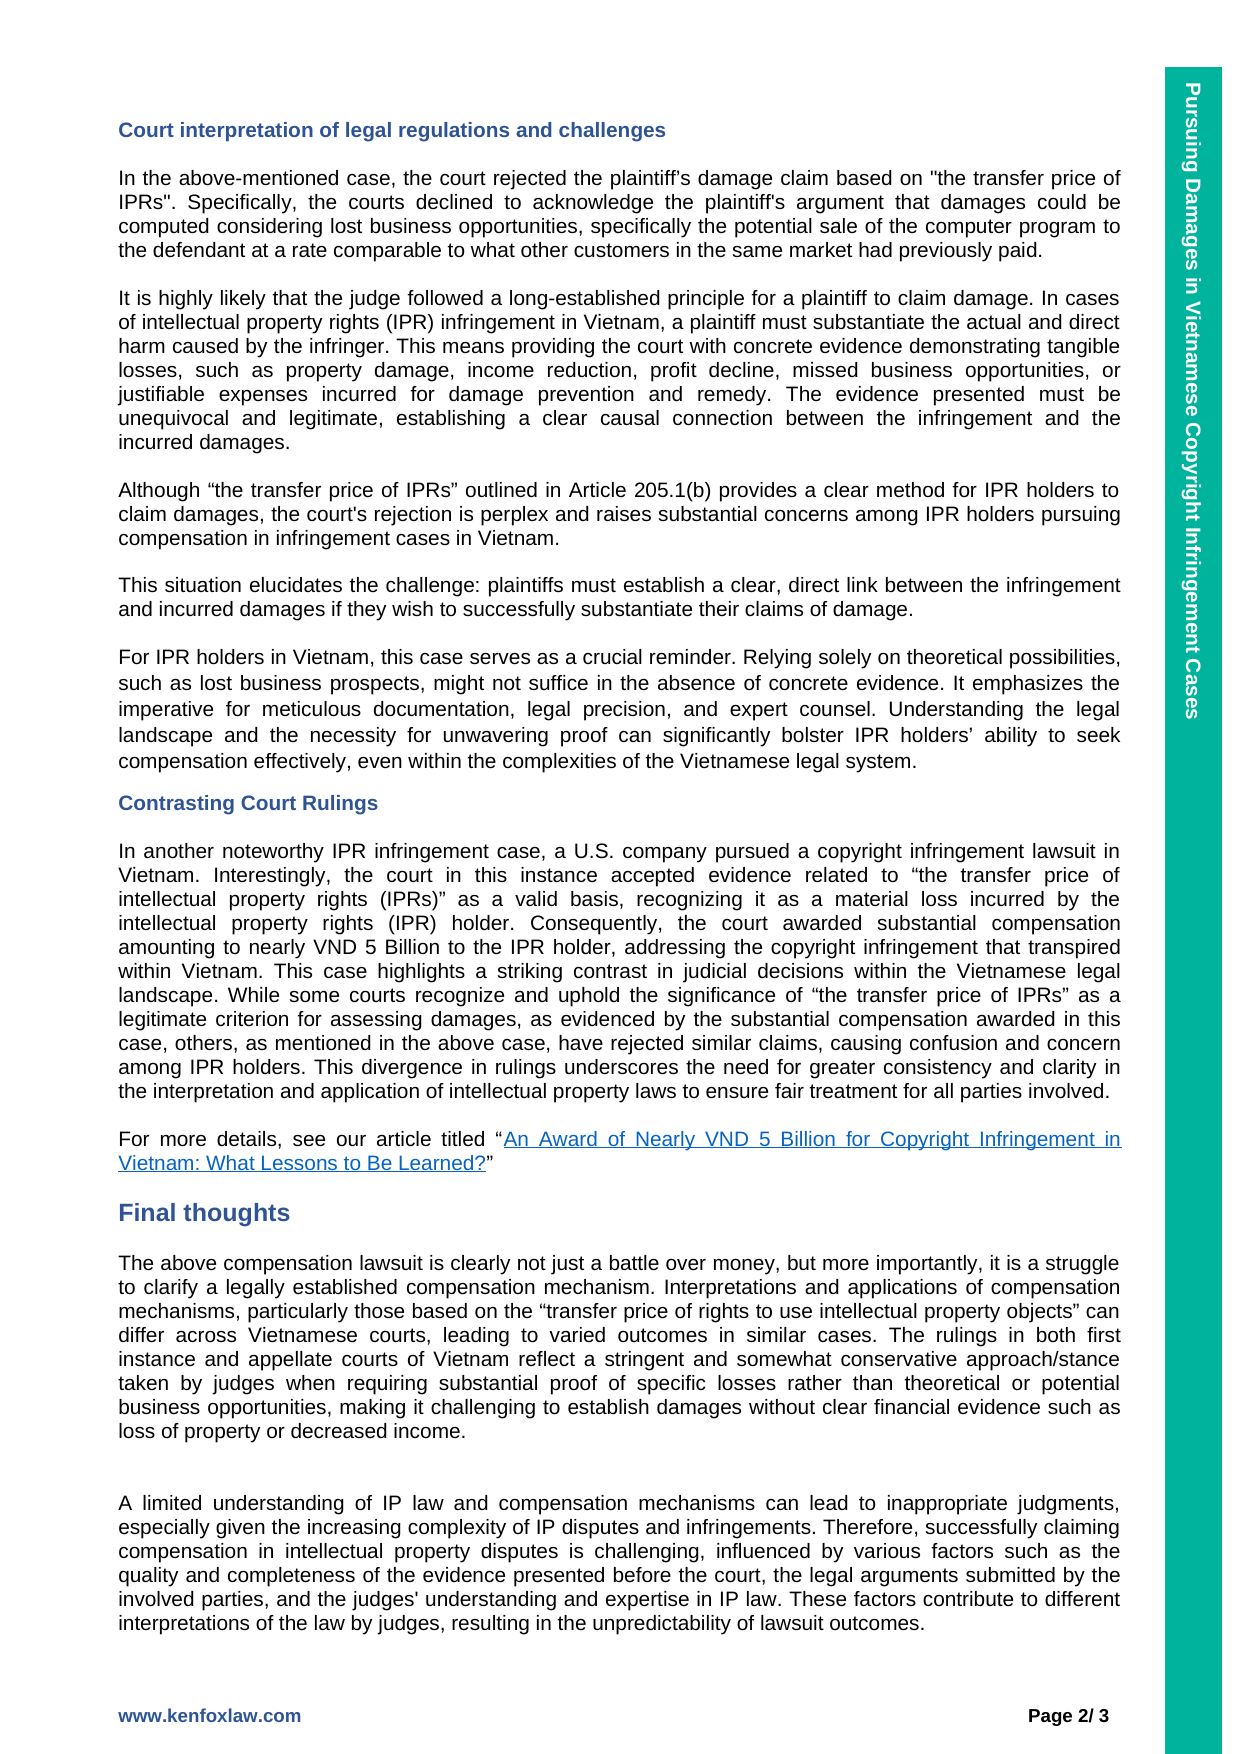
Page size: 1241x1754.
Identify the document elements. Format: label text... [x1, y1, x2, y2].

text Court interpretation of legal regulations and challenges [118, 118, 1122, 142]
text A limited understanding of IP law and compensation mechanisms can lead to inappropriate judgments, especially given the increasing complexity of IP disputes and infringements. Therefore, successfully claiming compensation in intellectual property disputes is challenging, influenced by various factors such as the quality and completeness of the evidence presented before the court, the legal arguments submitted by the involved parties, and the judges' understanding and expertise in IP law. These factors contribute to different interpretations of the law by judges, resulting in the unpredictability of lawsuit outcomes. [118, 1491, 1122, 1634]
text The above compensation lawsuit is clearly not just a battle over money, but more importantly, it is a struggle to clarify a legally established compensation mechanism. Interpretations and applications of compensation mechanisms, particularly those based on the “transfer price of rights to use intellectual property objects” can differ across Vietnamese courts, leading to varied outcomes in similar cases. The rulings in both first instance and appellate courts of Vietnam reflect a stringent and somewhat conservative approach/stance taken by judges when requiring substantial proof of specific losses rather than theoretical or potential business opportunities, making it challenging to establish damages without clear financial evidence such as loss of property or decreased income. [118, 1251, 1122, 1443]
text For more details, see our article titled “An Award of Nearly VND 5 Billion for Copyright Infringement in Vietnam: What Lessons to Be Learned?” [118, 1126, 1122, 1174]
text Contrasting Court Rulings [118, 791, 1122, 815]
text For IPR holders in Vietnam, this case serves as a crucial reminder. Relying solely on theoretical possibilities, such as lost business prospects, might not suffice in the absence of concrete evidence. It emphasizes the imperative for meticulous documentation, legal precision, and expert counsel. Understanding the legal landscape and the necessity for unwavering proof can significantly bolster IPR holders’ ability to seek compensation effectively, even within the complexities of the Vietnamese legal system. [118, 645, 1122, 772]
text In another noteworthy IPR infringement case, a U.S. company pursued a copyright infringement lawsuit in Vietnam. Interestingly, the court in this instance accepted evidence related to “the transfer price of intellectual property rights (IPRs)” as a valid basis, recognizing it as a material loss incurred by the intellectual property rights (IPR) holder. Consequently, the court awarded substantial compensation amounting to nearly VND 5 Billion to the IPR holder, addressing the copyright infringement that transpired within Vietnam. This case highlights a striking contrast in judicial decisions within the Vietnamese legal landscape. While some courts recognize and uphold the significance of “the transfer price of IPRs” as a legitimate criterion for assessing damages, as evidenced by the substantial compensation awarded in this case, others, as mentioned in the above case, have rejected similar claims, causing confusion and concern among IPR holders. This divergence in rulings underscores the need for greater consistency and clarity in the interpretation and application of intellectual property laws to ensure fair treatment for all parties involved. [118, 839, 1122, 1102]
text Although “the transfer price of IPRs” outlined in Article 205.1(b) provides a clear method for IPR holders to claim damages, the court's rejection is perplex and raises substantial concerns among IPR holders pursuing compensation in infringement cases in Vietnam. [118, 477, 1122, 549]
text In the above-mentioned case, the court rejected the plaintiff’s damage claim based on "the transfer price of IPRs". Specifically, the courts declined to acknowledge the plaintiff's argument that damages could be computed considering lost business opportunities, specifically the potential sale of the computer program to the defendant at a rate comparable to what other customers in the same market had previously paid. [118, 166, 1122, 262]
text It is highly likely that the judge followed a long-established principle for a plaintiff to claim damage. In cases of intellectual property rights (IPR) infringement in Vietnam, a plaintiff must substantiate the actual and direct harm caused by the infringer. This means providing the court with concrete evidence demonstrating tangible losses, such as property damage, income reduction, profit decline, missed business opportunities, or justifiable expenses incurred for damage prevention and remedy. The evidence presented must be unequivocal and legitimate, establishing a clear causal connection between the infringement and the incurred damages. [118, 286, 1122, 453]
text This situation elucidates the challenge: plaintiffs must establish a clear, direct link between the infringement and incurred damages if they wish to successfully substantiate their claims of damage. [118, 573, 1122, 621]
text Final thoughts [118, 1198, 1122, 1227]
